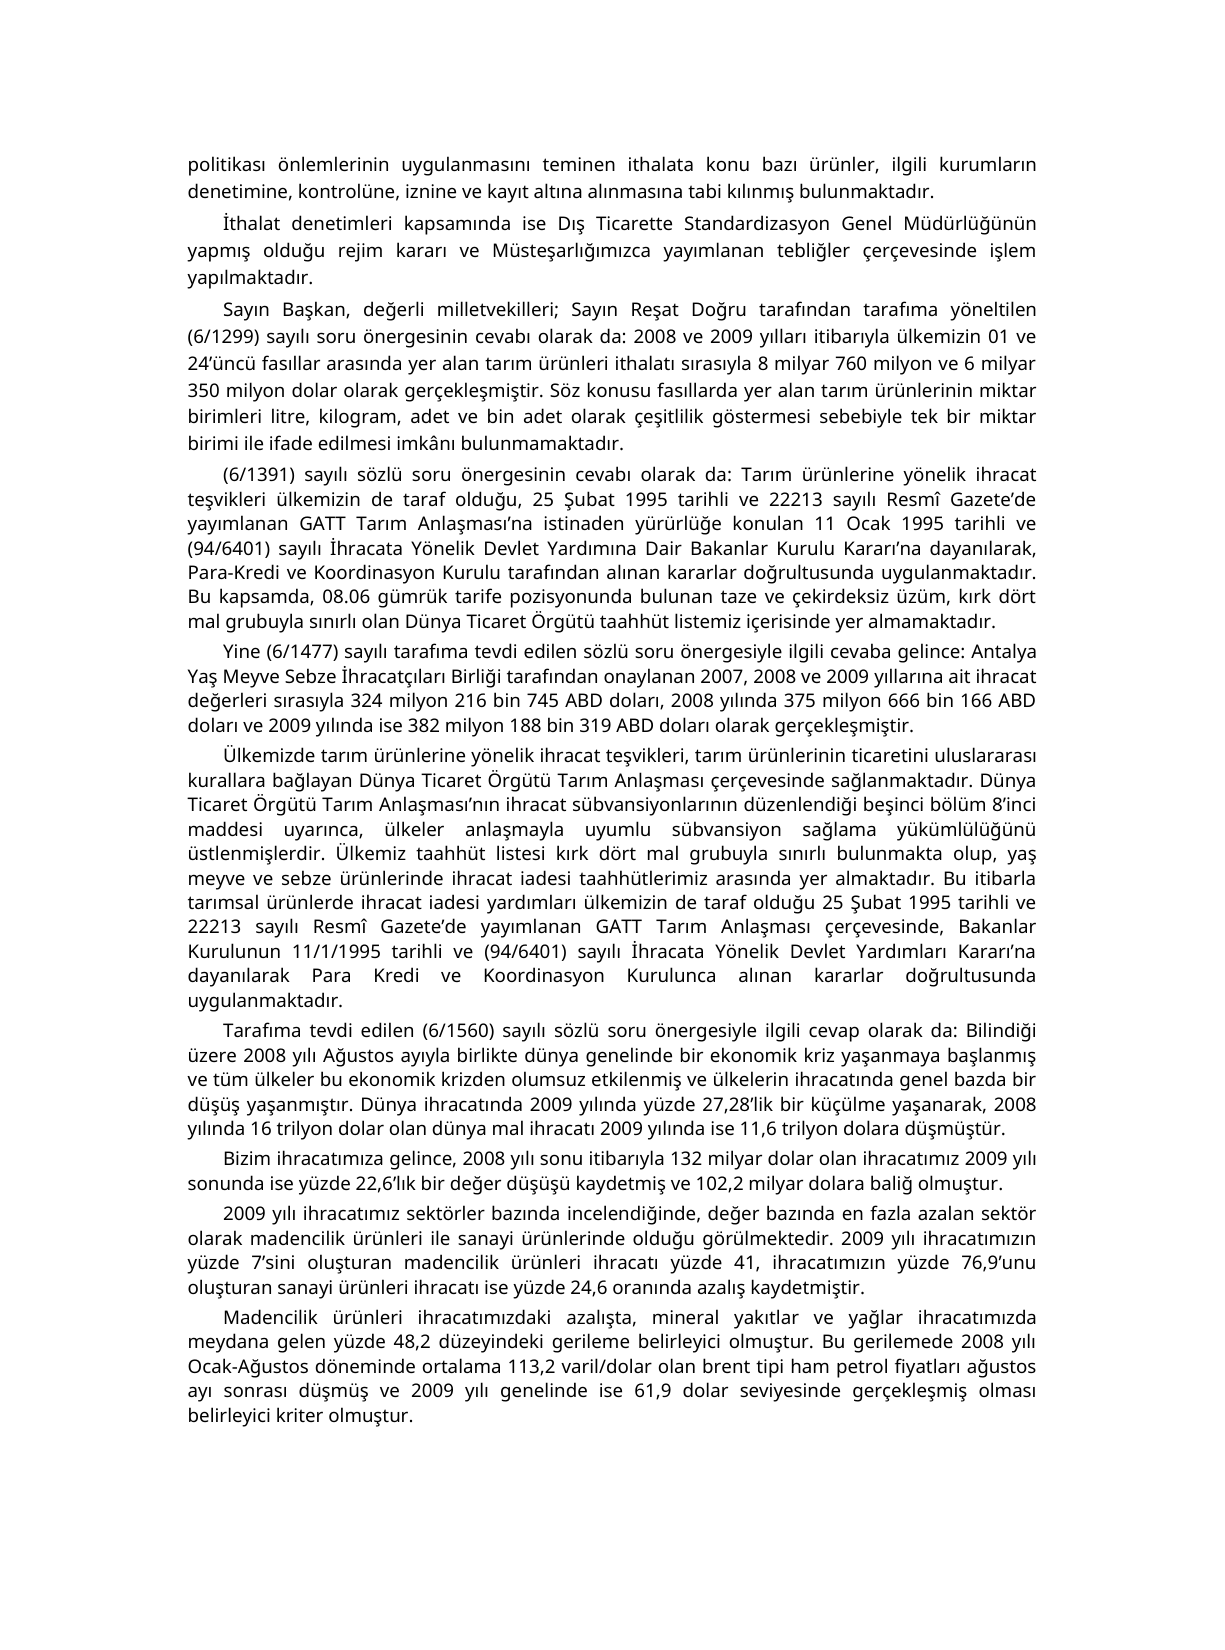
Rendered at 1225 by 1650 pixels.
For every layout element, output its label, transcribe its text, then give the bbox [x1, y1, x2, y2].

text Yine (6/1477) sayılı tarafıma tevdi edilen sözlü soru önergesiyle ilgili cevaba gelince: Antalya Yaş Meyve Sebze İhracatçıları Birliği tarafından onaylanan 2007, 2008 ve 2009 yıllarına ait ihracat değerleri sırasıyla 324 milyon 216 bin 745 ABD doları, 2008 yılında 375 milyon 666 bin 166 ABD doları ve 2009 yılında ise 382 milyon 188 bin 319 ABD doları olarak gerçekleşmiştir. [187, 639, 1037, 737]
text Bizim ihracatımıza gelince, 2008 yılı sonu itibarıyla 132 milyar dolar olan ihracatımız 2009 yılı sonunda ise yüzde 22,6’lık bir değer düşüşü kaydetmiş ve 102,2 milyar dolara baliğ olmuştur. [187, 1146, 1037, 1195]
text 2009 yılı ihracatımız sektörler bazında incelendiğinde, değer bazında en fazla azalan sektör olarak madencilik ürünleri ile sanayi ürünlerinde olduğu görülmektedir. 2009 yılı ihracatımızın yüzde 7’sini oluşturan madencilik ürünleri ihracatı yüzde 41, ihracatımızın yüzde 76,9’unu oluşturan sanayi ürünleri ihracatı ise yüzde 24,6 oranında azalış kaydetmiştir. [187, 1201, 1037, 1299]
text Madencilik ürünleri ihracatımızdaki azalışta, mineral yakıtlar ve yağlar ihracatımızda meydana gelen yüzde 48,2 düzeyindeki gerileme belirleyici olmuştur. Bu gerilemede 2008 yılı Ocak-Ağustos döneminde ortalama 113,2 varil/dolar olan brent tipi ham petrol fiyatları ağustos ayı sonrası düşmüş ve 2009 yılı genelinde ise 61,9 dolar seviyesinde gerçekleşmiş olması belirleyici kriter olmuştur. [187, 1305, 1037, 1427]
text Ülkemizde tarım ürünlerine yönelik ihracat teşvikleri, tarım ürünlerinin ticaretini uluslararası kurallara bağlayan Dünya Ticaret Örgütü Tarım Anlaşması çerçevesinde sağlanmaktadır. Dünya Ticaret Örgütü Tarım Anlaşması’nın ihracat sübvansiyonlarının düzenlendiği beşinci bölüm 8’inci maddesi uyarınca, ülkeler anlaşmayla uyumlu sübvansiyon sağlama yükümlülüğünü üstlenmişlerdir. Ülkemiz taahhüt listesi kırk dört mal grubuyla sınırlı bulunmakta olup, yaş meyve ve sebze ürünlerinde ihracat iadesi taahhütlerimiz arasında yer almaktadır. Bu itibarla tarımsal ürünlerde ihracat iadesi yardımları ülkemizin de taraf olduğu 25 Şubat 1995 tarihli ve 22213 sayılı Resmî Gazete’de yayımlanan GATT Tarım Anlaşması çerçevesinde, Bakanlar Kurulunun 11/1/1995 tarihli ve (94/6401) sayılı İhracata Yönelik Devlet Yardımları Kararı’na dayanılarak Para Kredi ve Koordinasyon Kurulunca alınan kararlar doğrultusunda uygulanmaktadır. [187, 743, 1037, 1012]
text Tarafıma tevdi edilen (6/1560) sayılı sözlü soru önergesiyle ilgili cevap olarak da: Bilindiği üzere 2008 yılı Ağustos ayıyla birlikte dünya genelinde bir ekonomik kriz yaşanmaya başlanmış ve tüm ülkeler bu ekonomik krizden olumsuz etkilenmiş ve ülkelerin ihracatında genel bazda bir düşüş yaşanmıştır. Dünya ihracatında 2009 yılında yüzde 27,28’lik bir küçülme yaşanarak, 2008 yılında 16 trilyon dolar olan dünya mal ihracatı 2009 yılında ise 11,6 trilyon dolara düşmüştür. [187, 1018, 1037, 1140]
text Sayın Başkan, değerli milletvekilleri; Sayın Reşat Doğru tarafından tarafıma yöneltilen (6/1299) sayılı soru önergesinin cevabı olarak da: 2008 ve 2009 yılları itibarıyla ülkemizin 01 ve 24’üncü fasıllar arasında yer alan tarım ürünleri ithalatı sırasıyla 8 milyar 760 milyon ve 6 milyar 350 milyon dolar olarak gerçekleşmiştir. Söz konusu fasıllarda yer alan tarım ürünlerinin miktar birimleri litre, kilogram, adet ve bin adet olarak çeşitlilik göstermesi sebebiyle tek bir miktar birimi ile ifade edilmesi imkânı bulunmamaktadır. [187, 296, 1037, 456]
text İthalat denetimleri kapsamında ise Dış Ticarette Standardizasyon Genel Müdürlüğünün yapmış olduğu rejim kararı ve Müsteşarlığımızca yayımlanan tebliğler çerçevesinde işlem yapılmaktadır. [187, 209, 1037, 290]
text (6/1391) sayılı sözlü soru önergesinin cevabı olarak da: Tarım ürünlerine yönelik ihracat teşvikleri ülkemizin de taraf olduğu, 25 Şubat 1995 tarihli ve 22213 sayılı Resmî Gazete’de yayımlanan GATT Tarım Anlaşması’na istinaden yürürlüğe konulan 11 Ocak 1995 tarihli ve (94/6401) sayılı İhracata Yönelik Devlet Yardımına Dair Bakanlar Kurulu Kararı’na dayanılarak, Para-Kredi ve Koordinasyon Kurulu tarafından alınan kararlar doğrultusunda uygulanmaktadır. Bu kapsamda, 08.06 gümrük tarife pozisyonunda bulunan taze ve çekirdeksiz üzüm, kırk dört mal grubuyla sınırlı olan Dünya Ticaret Örgütü taahhüt listemiz içerisinde yer almamaktadır. [187, 462, 1037, 633]
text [187, 150, 1037, 203]
